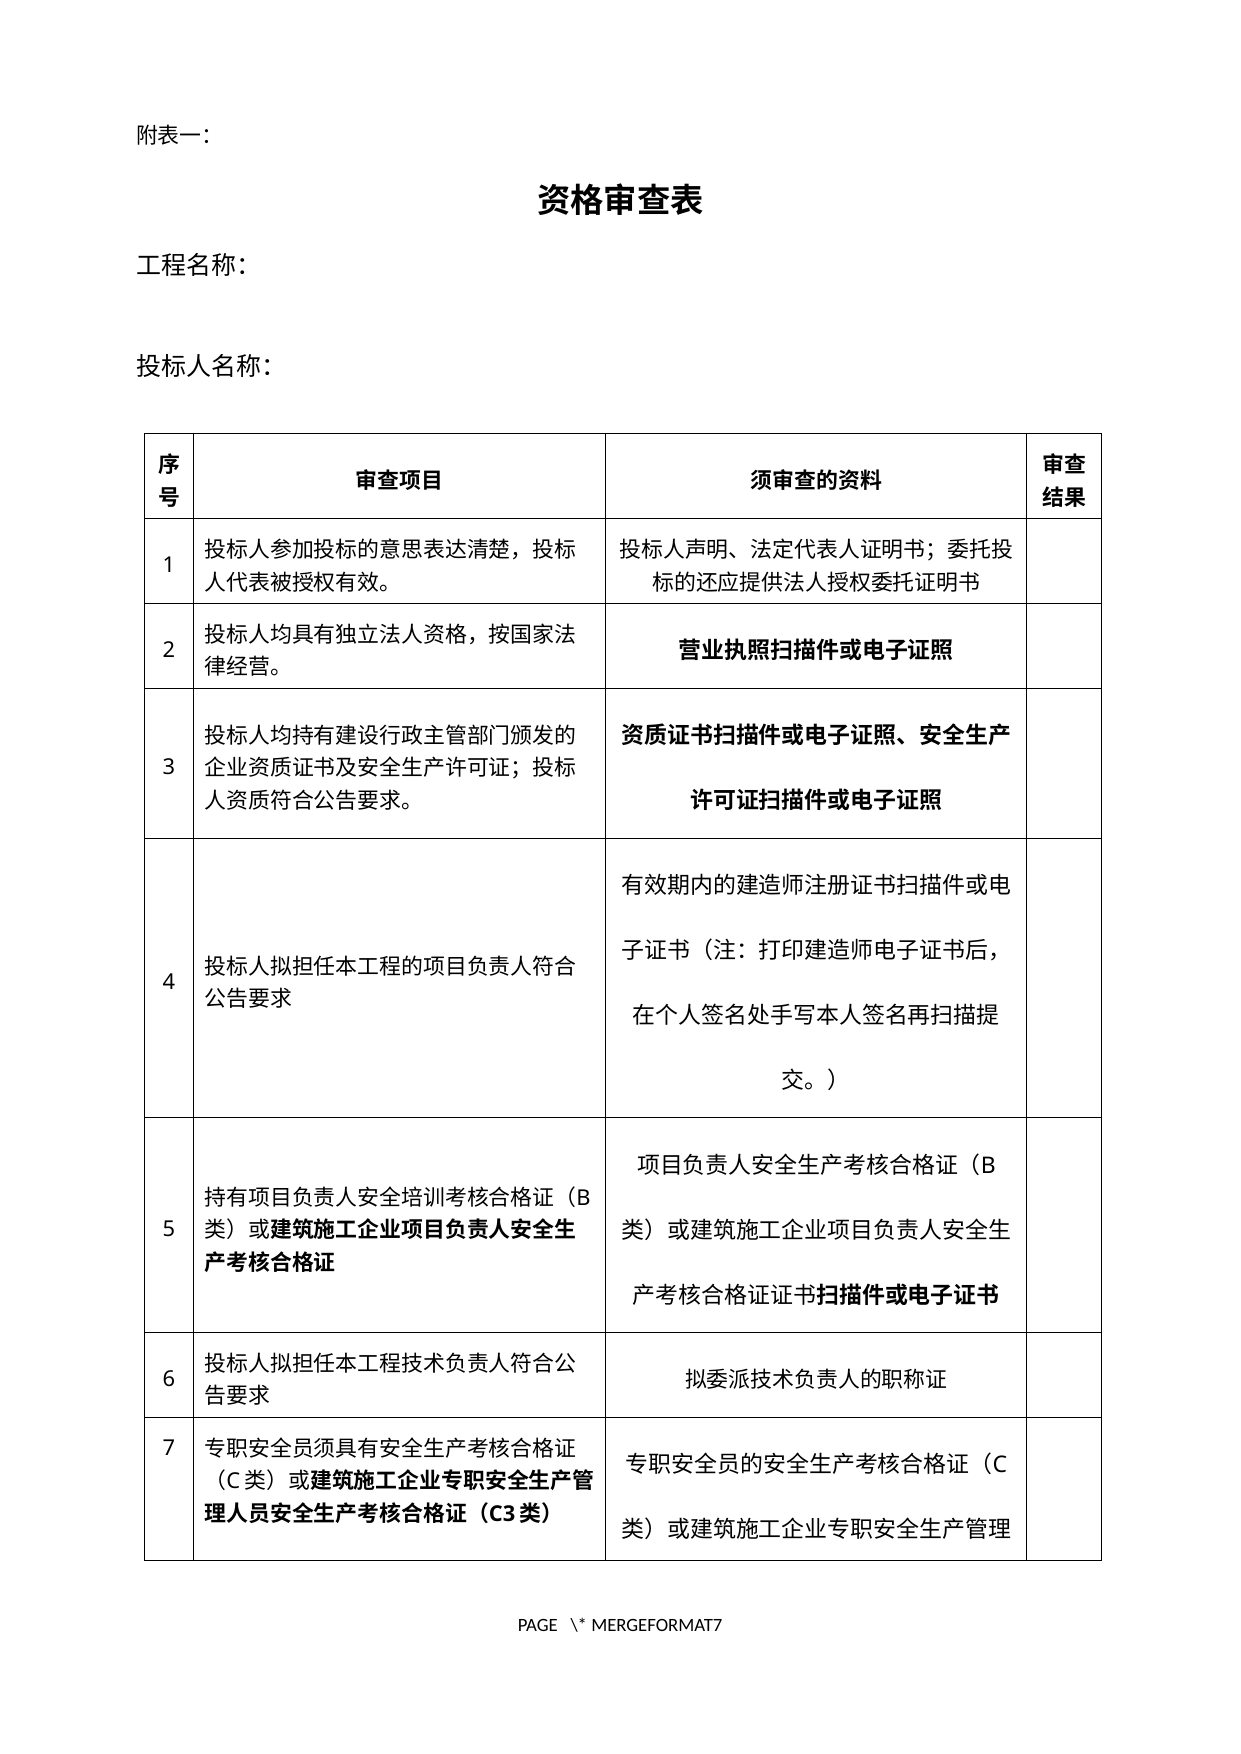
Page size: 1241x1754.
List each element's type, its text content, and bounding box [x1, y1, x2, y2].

table_cell [1027, 689, 1101, 837]
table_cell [194, 1418, 605, 1560]
table_header 须审查的资料 [606, 434, 1026, 518]
table_cell 4 [145, 839, 193, 1117]
table_cell [1027, 1333, 1101, 1417]
table_cell 6 [145, 1333, 193, 1417]
table_cell [1027, 604, 1101, 688]
table_cell 投标人均具有独立法人资格，按国家法律经营。 [194, 604, 605, 688]
text 附表一： [136, 118, 1094, 150]
table_cell 2 [145, 604, 193, 688]
table_cell [1027, 519, 1101, 603]
table_cell 7 [145, 1418, 193, 1560]
table_cell 投标人声明、法定代表人证明书；委托投标的还应提供法人授权委托证明书 [606, 519, 1026, 603]
table_cell 持有项目负责人安全培训考核合格证（B类）或建筑施工企业项目负责人安全生产考核合格证 [194, 1118, 605, 1332]
table_cell [1027, 1118, 1101, 1332]
table_header 审查结果 [1027, 434, 1101, 518]
table_header 序号 [145, 434, 193, 518]
text 工程名称： [136, 231, 1104, 296]
table_cell 有效期内的建造师注册证书扫描件或电子证书（注：打印建造师电子证书后，在个人签名处手写本人签名再扫描提交。） [606, 839, 1026, 1117]
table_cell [606, 1418, 1026, 1560]
table_cell [1027, 1418, 1101, 1560]
table_header 审查项目 [194, 434, 605, 518]
table_cell [1027, 839, 1101, 1117]
table_cell 投标人拟担任本工程技术负责人符合公告要求 [194, 1333, 605, 1417]
table_cell 资质证书扫描件或电子证照、安全生产许可证扫描件或电子证照 [606, 689, 1026, 837]
table_cell 投标人均持有建设行政主管部门颁发的企业资质证书及安全生产许可证；投标人资质符合公告要求。 [194, 689, 605, 837]
text 资格审查表 [136, 166, 1104, 231]
table_cell 营业执照扫描件或电子证照 [606, 604, 1026, 688]
text 投标人名称： [136, 332, 1104, 397]
table_cell 1 [145, 519, 193, 603]
table_cell 投标人拟担任本工程的项目负责人符合公告要求 [194, 839, 605, 1117]
table_cell 拟委派技术负责人的职称证 [606, 1333, 1026, 1417]
table_cell 5 [145, 1118, 193, 1332]
table_cell 项目负责人安全生产考核合格证（B类）或建筑施工企业项目负责人安全生产考核合格证证书扫描件或电子证书 [606, 1118, 1026, 1332]
table_cell 投标人参加投标的意思表达清楚，投标人代表被授权有效。 [194, 519, 605, 603]
table_cell 3 [145, 689, 193, 837]
